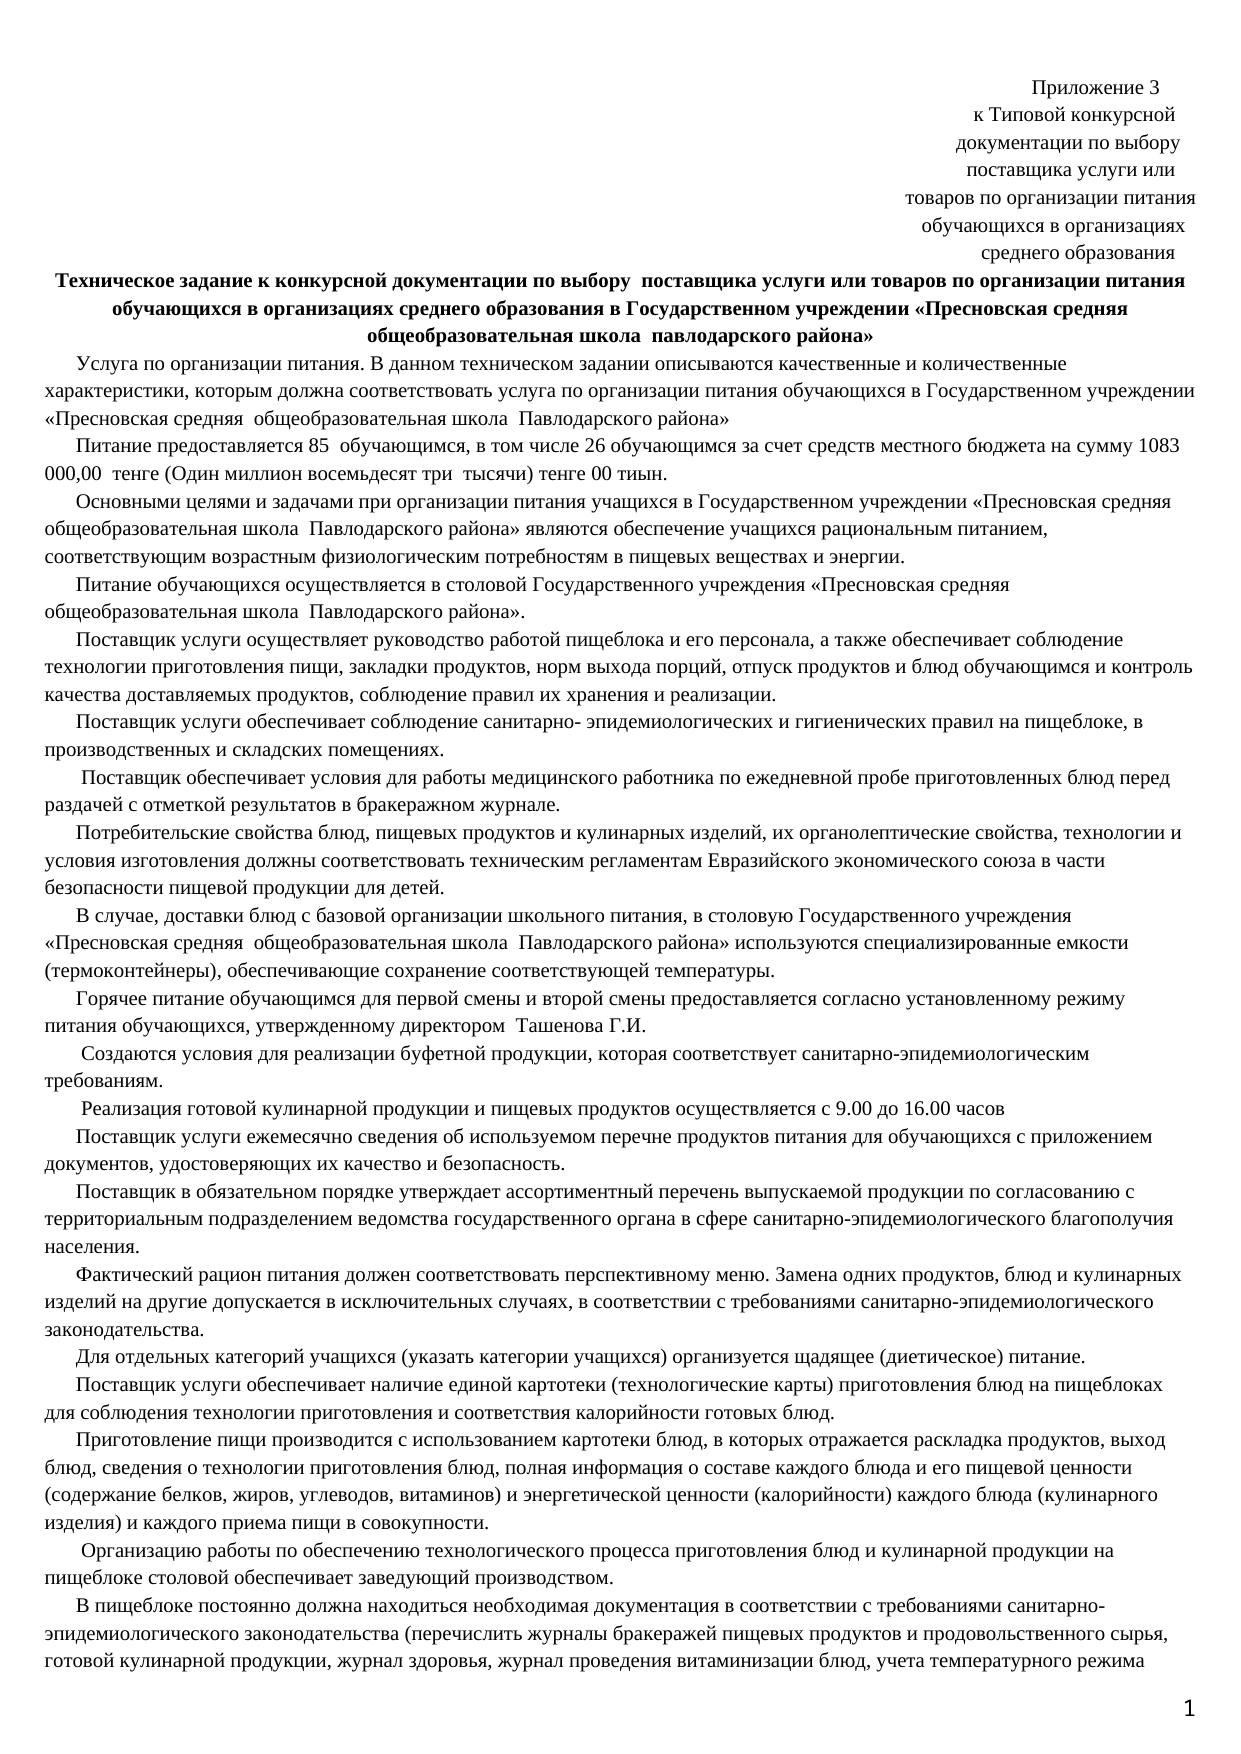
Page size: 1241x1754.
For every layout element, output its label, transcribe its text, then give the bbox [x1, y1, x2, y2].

text Техническое задание к конкурсной документации по выбору поставщика услуги или товаров по организации питания обучающихся в организациях среднего образования в Государственном учреждении «Пресновская средняя общеобразовательная школа павлодарского района» [44, 268, 1196, 347]
text Питание предоставляется 85 обучающимся, в том числе 26 обучающимся за счет средств местного бюджета на сумму 1083 000,00 тенге (Один миллион восемьдесят три тысячи) тенге 00 тиын. Основными целями и задачами при организации питания учащихся в Государственном учреждении «Пресновская средняя общеобразовательная школа Павлодарского района» являются обеспечение учащихся рациональным питанием, соответствующим возрастным физиологическим потребностям в пищевых веществах и энергии. Питание обучающихся осуществляется в столовой Государственного учреждения «Пресновская средняя общеобразовательная школа Павлодарского района». Поставщик услуги осуществляет руководство работой пищеблока и его персонала, а также обеспечивает соблюдение технологии приготовления пищи, закладки продуктов, норм выхода порций, отпуск продуктов и блюд обучающимся и контроль качества доставляемых продуктов, соблюдение правил их хранения и реализации. Поставщик услуги обеспечивает соблюдение санитарно- эпидемиологических и гигиенических правил на пищеблоке, в производственных и складских помещениях. Поставщик обеспечивает условия для работы медицинского работника по ежедневной пробе приготовленных блюд перед раздачей с отметкой результатов в бракеражном журнале. Потребительские свойства блюд, пищевых продуктов и кулинарных изделий, их органолептические свойства, технологии и условия изготовления должны соответствовать техническим регламентам Евразийского экономического союза в части безопасности пищевой продукции для детей. В случае, доставки блюд с базовой организации школьного питания, в столовую Государственного учреждения «Пресновская средняя общеобразовательная школа Павлодарского района» используются специализированные емкости (термоконтейнеры), обеспечивающие сохранение соответствующей температуры. Горячее питание обучающимся для первой смены и второй смены предоставляется согласно установленному режиму питания обучающихся, утвержденному директором Ташенова Г.И. Создаются условия для реализации буфетной продукции, которая соответствует санитарно-эпидемиологическим требованиям. Реализация готовой кулинарной продукции и пищевых продуктов осуществляется с 9.00 до 16.00 часов [44, 433, 1196, 1120]
text Услуга по организации питания. В данном техническом задании описываются качественные и количественные характеристики, которым должна соответствовать услуга по организации питания обучающихся в Государственном учреждении «Пресновская средняя общеобразовательная школа Павлодарского района» [44, 351, 1196, 430]
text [44, 1123, 1196, 1672]
text Приложение 3 к Типовой конкурсной документации по выбору поставщика услуги или товаров по организации питания обучающихся в организациях среднего образования [44, 74, 1196, 264]
